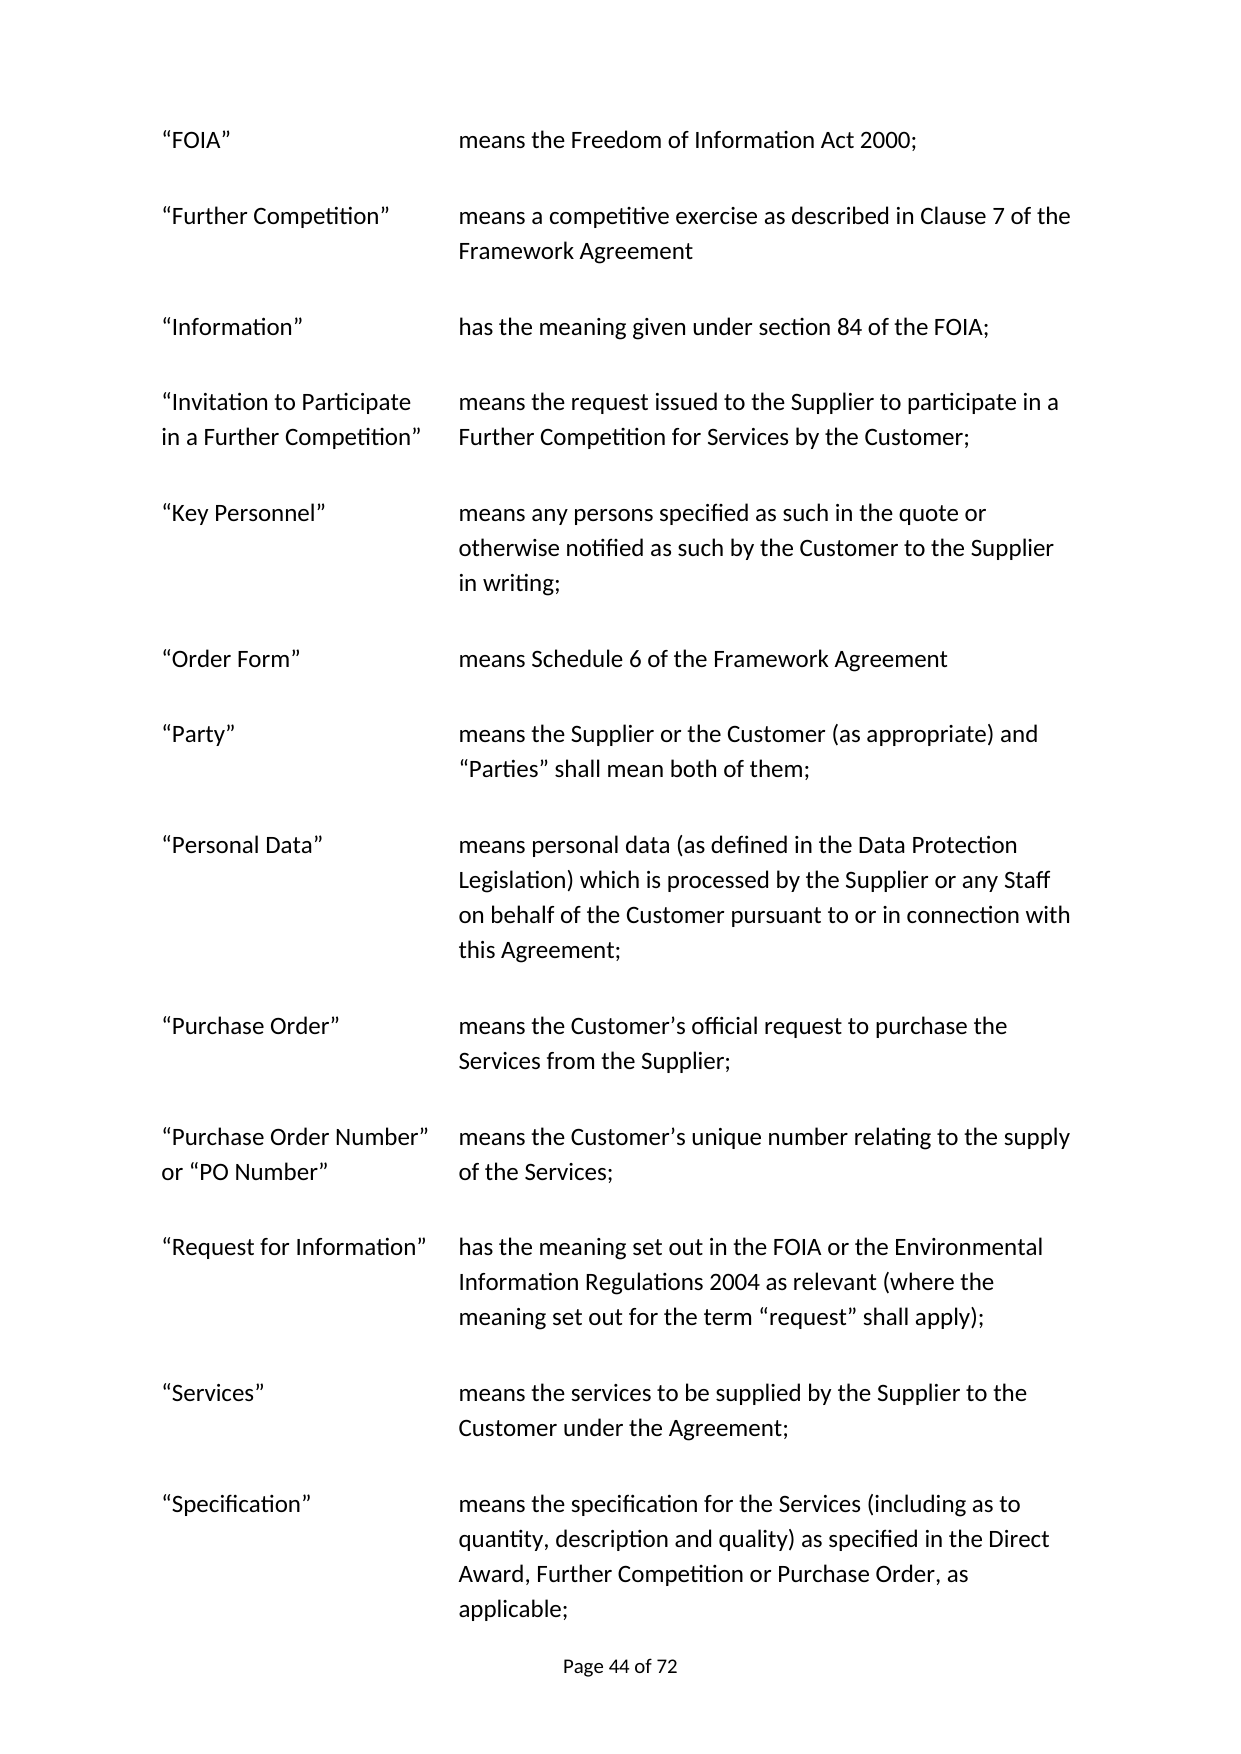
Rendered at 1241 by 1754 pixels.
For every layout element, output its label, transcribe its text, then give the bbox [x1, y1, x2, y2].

table_cell means any persons specified as such in the quote or otherwise notified as such by the Customer to the Supplier in writing; [444, 476, 1090, 622]
table_cell “Invitation to Participate in a Further Competition” [150, 366, 443, 476]
table_cell means the services to be supplied by the Supplier to the Customer under the Agreement; [444, 1356, 1090, 1467]
table_cell means a competitive exercise as described in Clause 7 of the Framework Agreement [444, 179, 1090, 290]
table_cell “Request for Information” [150, 1211, 443, 1356]
table_cell “Information” [150, 290, 443, 366]
table_cell means Schedule 6 of the Framework Agreement [444, 622, 1090, 698]
table_cell “Key Personnel” [150, 476, 443, 622]
table_cell means the Customer’s official request to purchase the Services from the Supplier; [444, 989, 1090, 1100]
table_cell means the request issued to the Supplier to participate in a Further Competition for Services by the Customer; [444, 366, 1090, 476]
table_cell means the specification for the Services (including as to quantity, description and quality) as specified in the Direct Award, Further Competition or Purchase Order, as applicable; [444, 1467, 1090, 1648]
table_cell “Services” [150, 1356, 443, 1467]
table_cell “Purchase Order” [150, 989, 443, 1100]
table_cell has the meaning given under section 84 of the FOIA; [444, 290, 1090, 366]
table_cell means the Freedom of Information Act 2000; [444, 104, 1090, 179]
table_cell means the Customer’s unique number relating to the supply of the Services; [444, 1100, 1090, 1211]
table_cell means personal data (as defined in the Data Protection Legislation) which is processed by the Supplier or any Staff on behalf of the Customer pursuant to or in connection with this Agreement; [444, 809, 1090, 989]
table_cell means the Supplier or the Customer (as appropriate) and “Parties” shall mean both of them; [444, 698, 1090, 808]
table_cell “Order Form” [150, 622, 443, 698]
table_cell “Personal Data” [150, 809, 443, 989]
table_cell “FOIA” [150, 104, 443, 179]
table_cell “Purchase Order Number” or “PO Number” [150, 1100, 443, 1211]
table_cell “Party” [150, 698, 443, 808]
table_cell “Specification” [150, 1467, 443, 1648]
table_cell “Further Competition” [150, 179, 443, 290]
table_cell has the meaning set out in the FOIA or the Environmental Information Regulations 2004 as relevant (where the meaning set out for the term “request” shall apply); [444, 1211, 1090, 1356]
